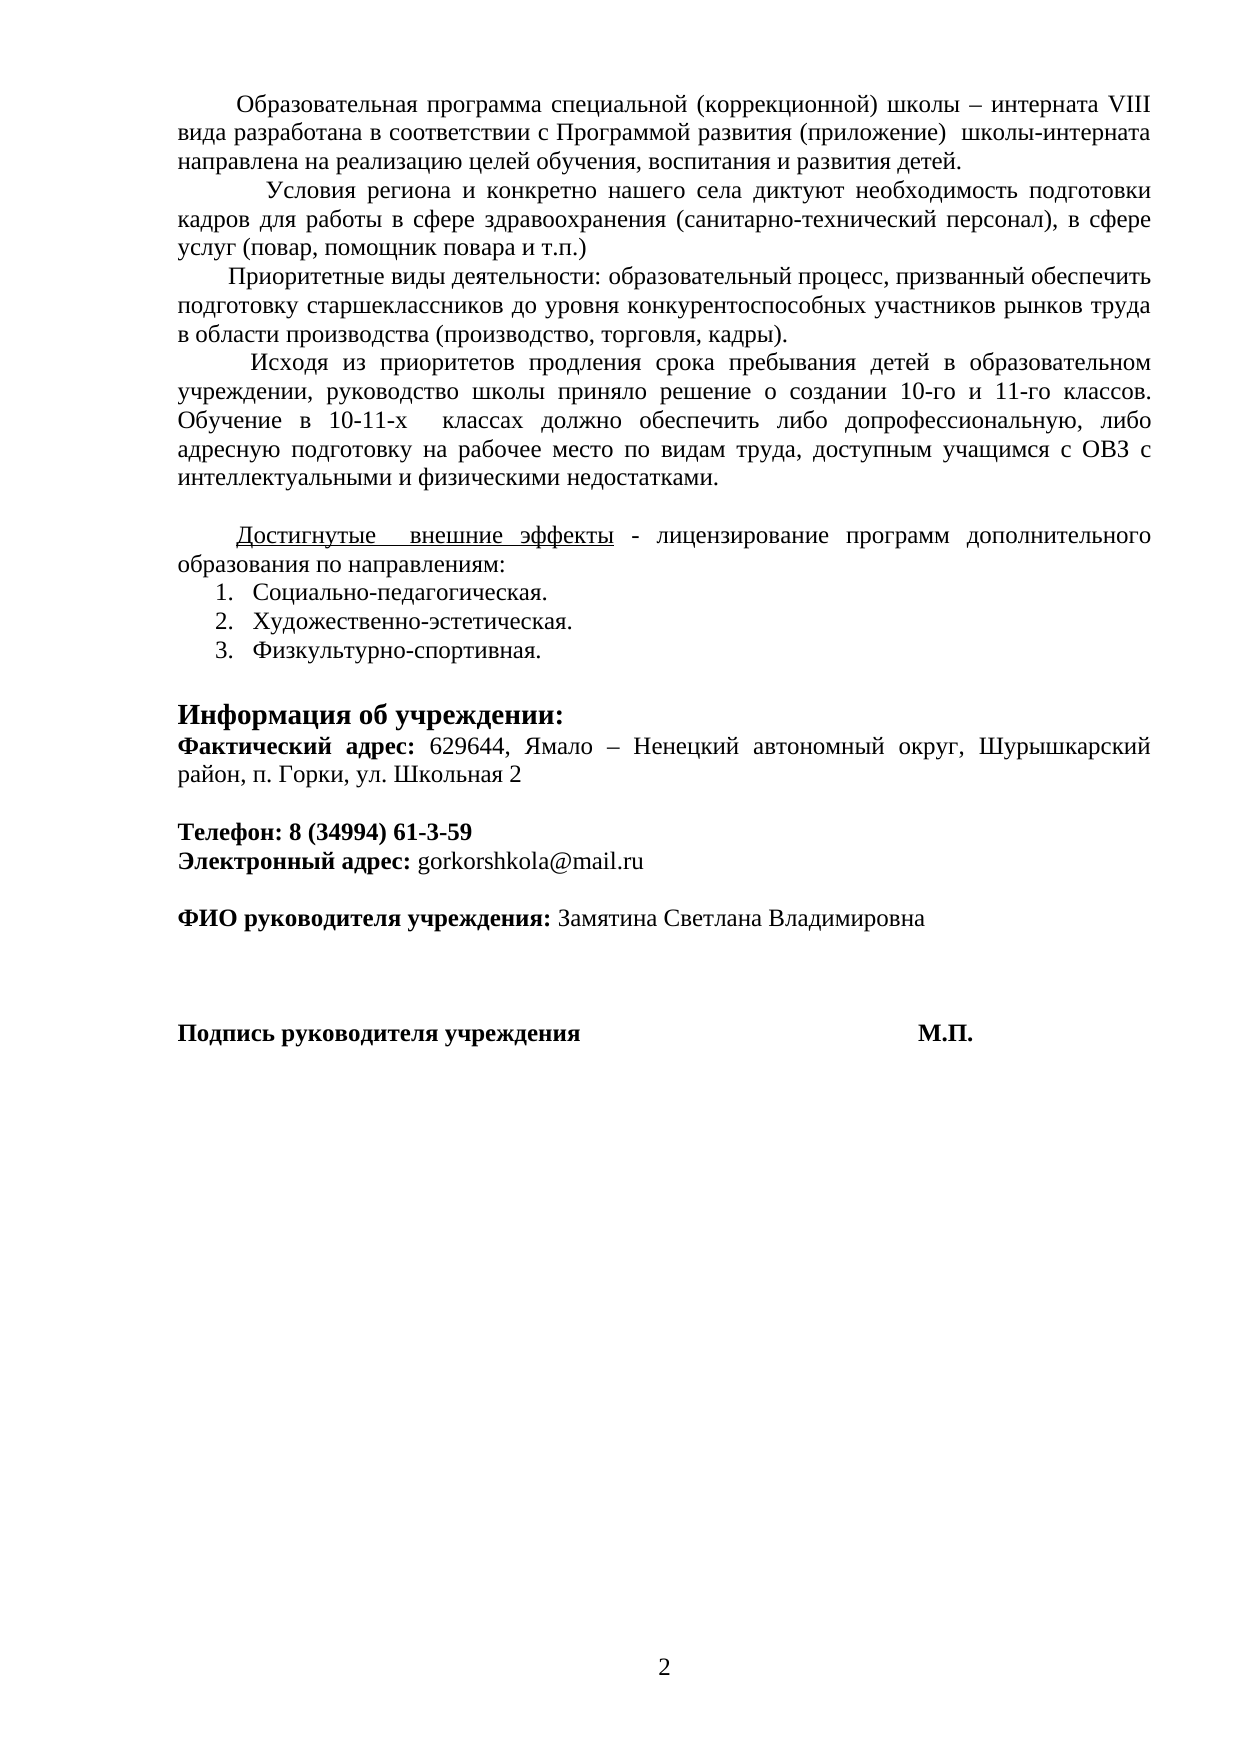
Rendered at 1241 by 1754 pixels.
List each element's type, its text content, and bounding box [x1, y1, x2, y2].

text ФИО руководителя учреждения: Замятина Светлана Владимировна [177, 903, 1152, 932]
list Художественно-эстетическая. [215, 606, 1152, 635]
text Телефон: 8 (34994) 61-3-59 [177, 817, 1152, 846]
text Образовательная программа специальной (коррекционной) школы – интерната VIII вида разработана в соответствии с Программой развития (приложение) школы-интерната направлена на реализацию целей обучения, воспитания и развития детей. [177, 89, 1152, 175]
text Электронный адрес: gorkorshkola@mail.ru [177, 846, 1152, 874]
text Достигнутые внешние эффекты - лицензирование программ дополнительного образования по направлениям: [177, 520, 1152, 577]
text Подпись руководителя учреждения М.П. [177, 1018, 1152, 1047]
list Физкультурно-спортивная. [215, 635, 1152, 664]
text Условия региона и конкретно нашего села диктуют необходимость подготовки кадров для работы в сфере здравоохранения (санитарно-технический персонал), в сфере услуг (повар, помощник повара и т.п.) [177, 175, 1152, 261]
text Информация об учреждении: [177, 697, 1152, 731]
text Приоритетные виды деятельности: образовательный процесс, призванный обеспечить подготовку старшеклассников до уровня конкурентоспособных участников рынков труда в области производства (производство, торговля, кадры). [177, 261, 1152, 347]
text Фактический адрес: 629644, Ямало – Ненецкий автономный округ, Шурышкарский район, п. Горки, ул. Школьная 2 [177, 731, 1152, 788]
text Исходя из приоритетов продления срока пребывания детей в образовательном учреждении, руководство школы приняло решение о создании 10-го и 11-го классов. Обучение в 10-11-x классах должно обеспечить либо допрофессиональную, либо адресную подготовку на рабочее место по видам труда, доступным учащимся с ОВЗ с интеллектуальными и физическими недостатками. [177, 347, 1152, 491]
list Социально-педагогическая. [215, 577, 1152, 606]
